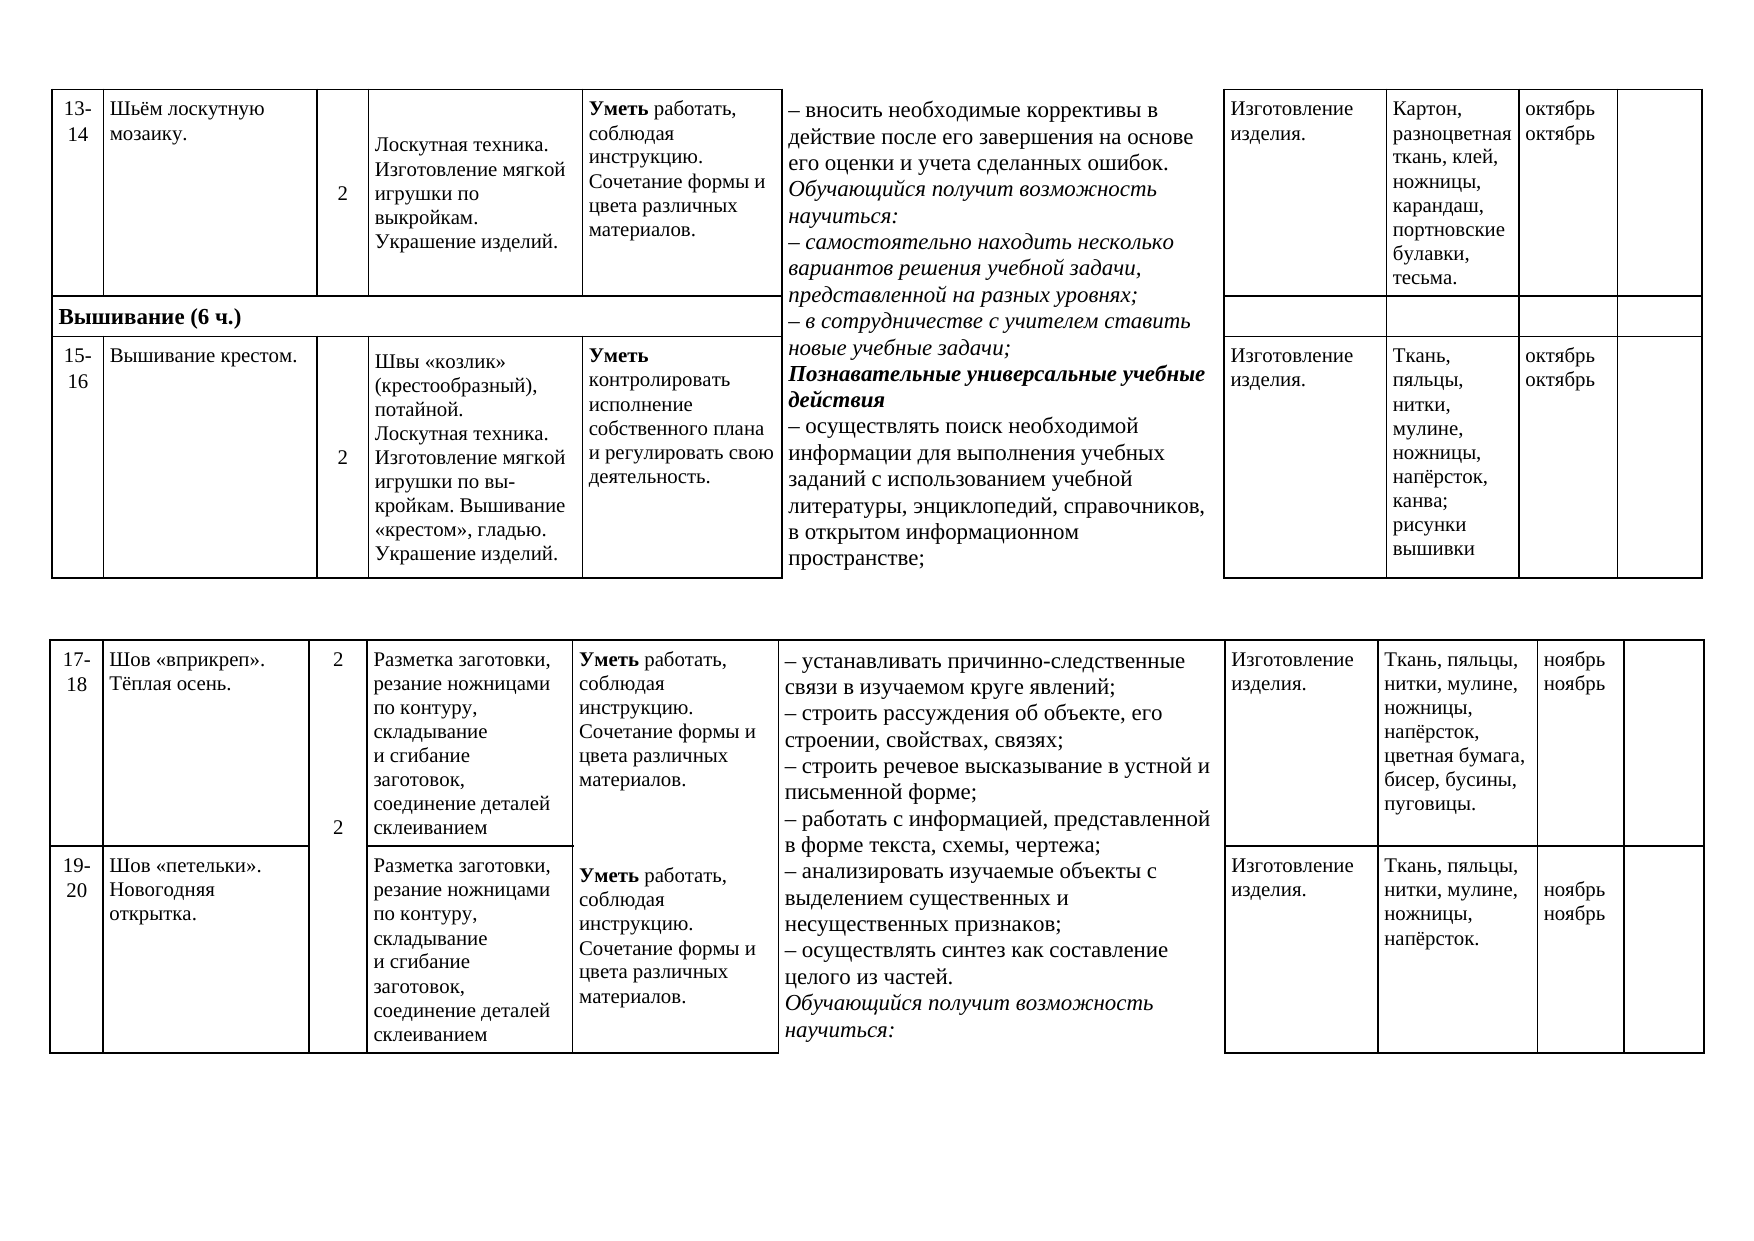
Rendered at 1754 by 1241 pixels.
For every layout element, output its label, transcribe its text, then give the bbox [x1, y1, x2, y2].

table_header Разметка заготовки, резание ножницами по контуру, складывание и сгибание заготовок, соединение деталей склеиванием [368, 641, 572, 845]
table_cell [1618, 90, 1701, 295]
table_cell Уметь работать, соблюдая инструкцию. Сочетание формы и цвета различных материалов. [583, 90, 781, 295]
table_cell Ткань, пяльцы, нитки, мулине, ножницы, напёрсток. [1379, 847, 1537, 1052]
table_header 17-18 [51, 641, 102, 845]
table_cell [1618, 337, 1701, 577]
table_cell 13-14 [53, 90, 103, 295]
table_cell Изготовление изделия. [1225, 337, 1386, 577]
table_cell Шьём лоскутную мозаику. [104, 90, 316, 295]
table_header 2 2 [310, 641, 366, 1052]
table_header Уметь работать, соблюдая инструкцию. Сочетание формы и цвета различных материалов. Уметь работать, соблюдая инструкцию. Сочетание формы и цвета различных материалов. [573, 641, 778, 1052]
table_cell 2 [318, 90, 368, 295]
table_cell [1625, 847, 1703, 1052]
table_header Ткань, пяльцы, нитки, мулине, ножницы, напёрсток, цветная бумага, бисер, бусины, пуговицы. [1379, 641, 1537, 845]
table_cell Вышивание (6 ч.) [53, 297, 781, 336]
table_cell [1387, 297, 1518, 336]
table_cell 2 [318, 337, 368, 577]
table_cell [1225, 90, 1386, 295]
table_cell [1618, 297, 1701, 336]
table_cell Ткань, пяльцы, нитки, мулине, ножницы, напёрсток, канва; рисунки вышивки [1387, 337, 1518, 577]
table_cell Разметка заготовки, резание ножницами по контуру, складывание и сгибание заготовок, соединение деталей склеиванием [368, 847, 572, 1052]
table_header [1625, 641, 1703, 845]
table_cell Уметь контролировать исполнение собственного плана и регулировать свою деятельность. [583, 337, 781, 577]
table_header Шов «вприкреп». Тёплая осень. [104, 641, 308, 845]
table_cell [1520, 297, 1617, 336]
table_cell октябрь октябрь [1520, 90, 1617, 295]
table_cell октябрь октябрь [1520, 337, 1617, 577]
table_header – устанавливать причинно-следственные связи в изучаемом круге явлений; – строить рассуждения об объекте, его строении, свойствах, связях; – строить речевое высказывание в устной и письменной форме; – работать с информацией, представленной в форме текста, схемы, чертежа; – анализировать изучаемые объекты с выделением существенных и несущественных признаков; – осуществлять синтез как составление целого из частей. Обучающийся получит возможность научиться: – осуществлять расширенный поиск информации с использованием ресурсов библиотек и Интернета; – осознанно и произвольно строить сообщения в устной и письменной форме; – осуществлять синтез, самостоятельно достраивая и восполняя недостающие компоненты; – находить несколько источников информации, делать выписки из используемых источников; – осуществлять выбор наиболее эффективных способов решения задач в зависимости от конкретных условий; – произвольно и осознанно владеть общими приемами решения задач. Коммуникативные универсальные учебные действия – адекватно использовать коммуникативные, прежде всего речевые, средства для решения различных коммуникативных задач; – строить монологическое высказывание, владеть диалогической формой коммуникации, используя в т. ч. средства и инструменты ИКТ и дистанционного общения. Обучающийся получит возможность научиться: – учитывать разные мнения и обосновывать свою позицию; – понимать относительность мнений и подходов к решению проблемы; – аргументировать свою позицию и координировать ее с позициями партнеров при выработке общего решения; – задавать вопросы, необходимые для организации собственной деятельности и сотрудничества с партнером; – осуществлять взаимный контроль и оказывать в сотрудничестве необходимую взаимопомощь; – адекватно использовать речевые средства для эффективного решения разнообразных коммуникативных задач. [779, 641, 1224, 1052]
table_cell Вышивание крестом. [104, 337, 316, 577]
table_cell Изготовление изделия. [1226, 847, 1377, 1052]
table_header ноябрь ноябрь [1538, 641, 1623, 845]
table_cell 15-16 [53, 337, 103, 577]
table_cell Швы «козлик» (крестообразный), потайной. Лоскутная техника. Изготовление мягкой игрушки по вы-кройкам. Вышивание «крестом», гладью. Украшение изделий. [369, 337, 582, 577]
table_header Изготовление изделия. [1226, 641, 1377, 845]
table_cell Лоскутная техника. Изготовление мягкой игрушки по выкройкам. Украшение изделий. [369, 90, 582, 295]
table_cell Картон, разноцветная ткань, клей, ножницы, карандаш, портновские булавки, тесьма. [1387, 90, 1518, 295]
table_cell [1225, 297, 1386, 336]
table_cell 19-20 [51, 847, 102, 1052]
table_cell Шов «петельки». Новогодняя открытка. [104, 847, 308, 1052]
table_cell ноябрь ноябрь [1538, 847, 1623, 1052]
